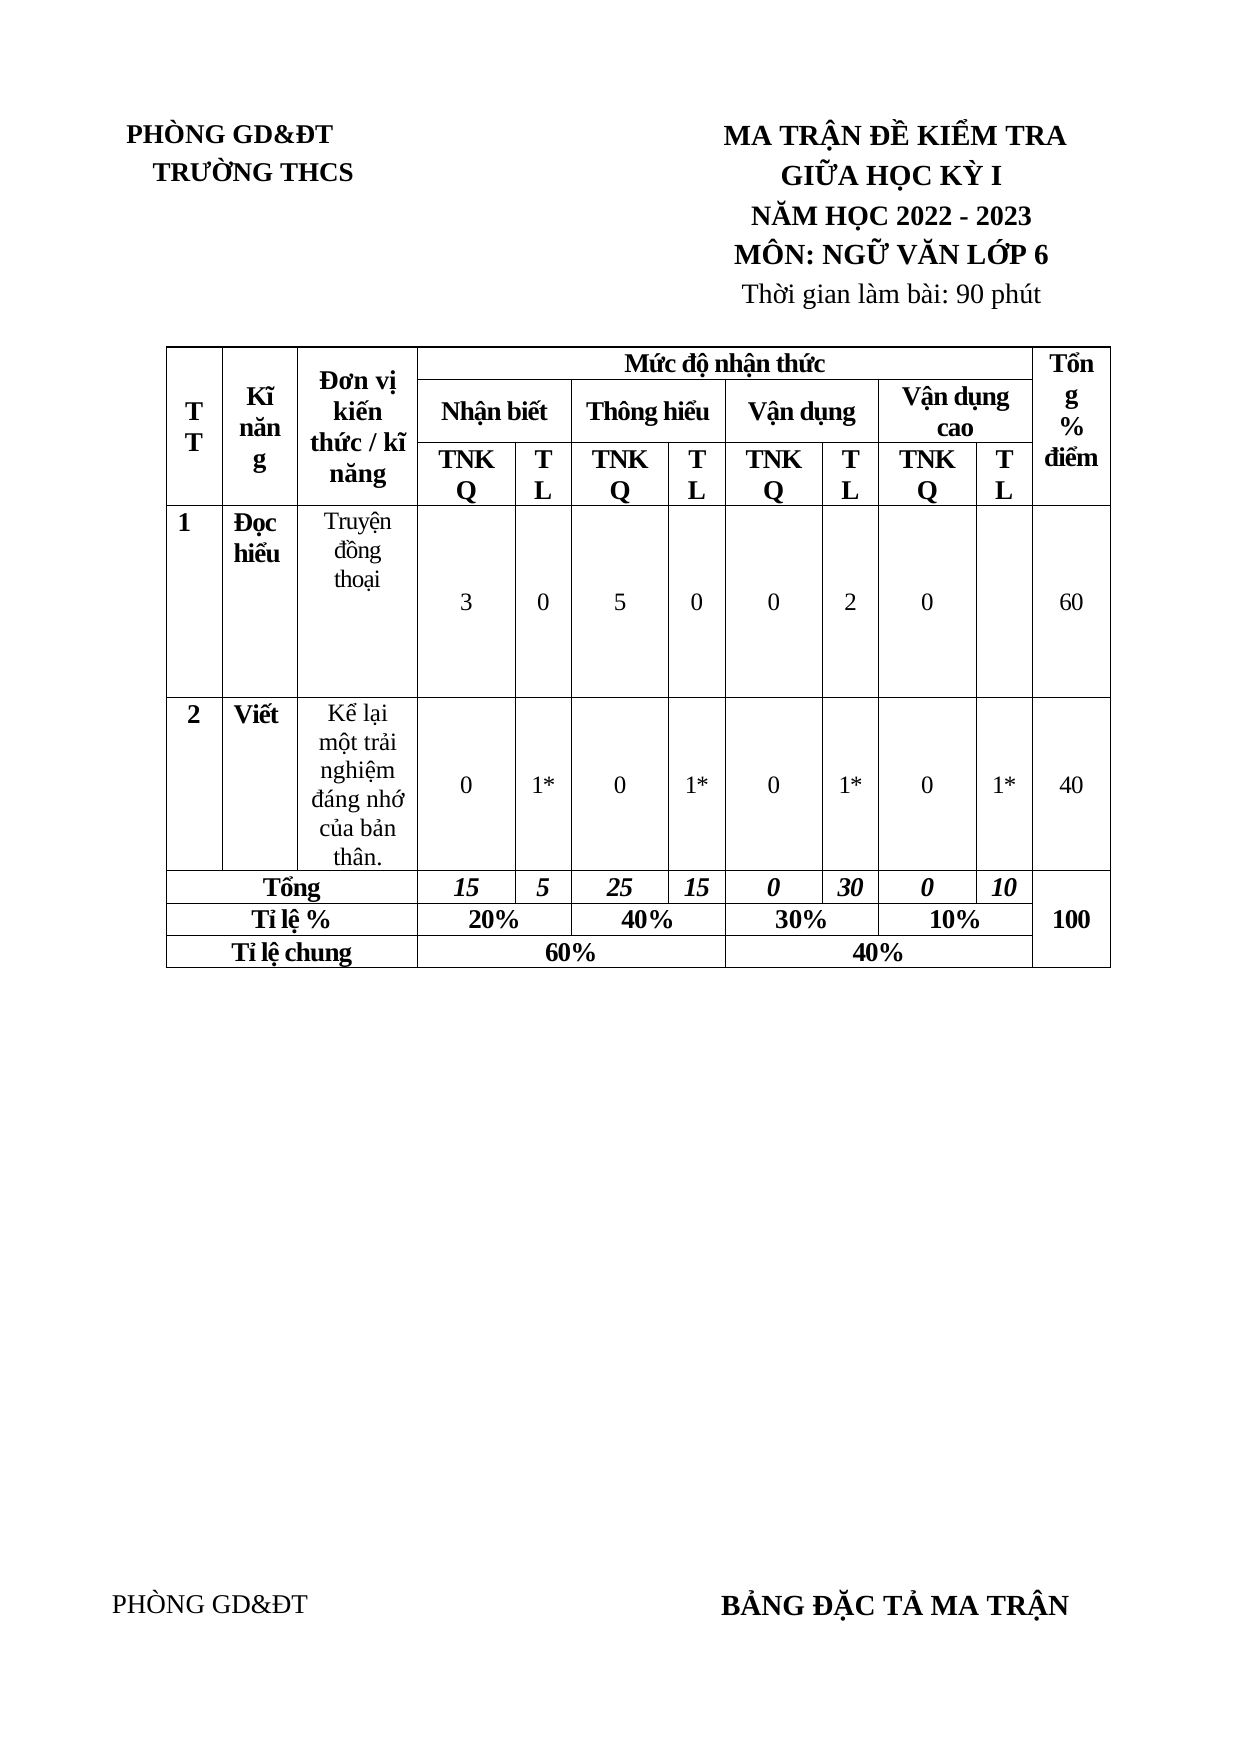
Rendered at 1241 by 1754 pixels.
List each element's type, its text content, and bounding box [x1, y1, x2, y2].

table_header MA TRẬN ĐỀ KIỂM TRA GIỮA HỌC KỲ I NĂM HỌC 2022 - 2023 MÔN: NGỮ VĂN LỚP 6 Thời gian làm bài: 90 phút [604, 118, 1178, 315]
table_header Tổng % điểm [1033, 348, 1110, 505]
table_cell 1 [167, 506, 222, 697]
table_cell 0 [572, 698, 668, 870]
table_cell 5 [516, 871, 571, 903]
table_cell Truyện đồng thoại [298, 506, 417, 697]
table_cell 2 [823, 506, 878, 697]
table_cell 10% [879, 904, 1032, 935]
table_cell 40% [726, 936, 1032, 967]
table_cell 0 [418, 698, 515, 870]
table_cell TNKQ [726, 443, 822, 505]
table_cell 3 [418, 506, 515, 697]
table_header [100, 1589, 604, 1636]
table_cell 0 [516, 506, 571, 697]
table_header PHÒNG GD&ĐT TRƯỜNG THCS [100, 118, 604, 315]
table_cell 0 [726, 506, 822, 697]
table_cell 1* [669, 698, 725, 870]
table_cell Tỉ lệ chung [167, 936, 417, 967]
table_cell TL [516, 443, 571, 505]
table_cell 15 [418, 871, 515, 903]
table_cell 0 [879, 698, 976, 870]
table_cell TL [669, 443, 725, 505]
table_cell TNKQ [879, 443, 976, 505]
table_cell Tổng [167, 871, 417, 903]
table_cell 1* [977, 698, 1032, 870]
table_cell 2 [167, 698, 222, 870]
table_cell Vận dụng [726, 380, 878, 442]
table_cell 15 [669, 871, 725, 903]
table_cell TNKQ [418, 443, 515, 505]
table_cell 40% [572, 904, 725, 935]
table_cell 1* [516, 698, 571, 870]
table_cell 0 [879, 871, 976, 903]
table_cell 0 [879, 506, 976, 697]
table_cell Kể lại một trải nghiệm đáng nhớ của bản thân. [298, 698, 417, 870]
table_cell Viết [223, 698, 297, 870]
table_cell 25 [572, 871, 668, 903]
table_cell Thông hiểu [572, 380, 725, 442]
table_cell 1* [823, 698, 878, 870]
table_header TT [167, 348, 222, 505]
table_cell 30 [823, 871, 878, 903]
table_cell Vận dụng cao [879, 380, 1032, 442]
table_cell TNKQ [572, 443, 668, 505]
table_cell 5 [572, 506, 668, 697]
table_cell [977, 506, 1032, 697]
table_cell 40 [1033, 698, 1110, 870]
table_cell 0 [669, 506, 725, 697]
table_header Mức độ nhận thức [418, 348, 1032, 378]
table_header Kĩ năng [223, 348, 297, 505]
table_cell 0 [726, 698, 822, 870]
table_cell Đọc hiểu [223, 506, 297, 697]
table_cell 100 [1033, 871, 1110, 967]
table_cell 10 [977, 871, 1032, 903]
table_cell 20% [418, 904, 571, 935]
table_cell 30% [726, 904, 878, 935]
table_cell TL [977, 443, 1032, 505]
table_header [604, 1589, 1178, 1636]
table_cell 0 [726, 871, 822, 903]
table_cell TL [823, 443, 878, 505]
table_cell Nhận biết [418, 380, 571, 442]
table_cell Tỉ lệ % [167, 904, 417, 935]
table_cell 60% [418, 936, 725, 967]
table_cell 60 [1033, 506, 1110, 697]
table_header Đơn vị kiến thức / kĩ năng [298, 348, 417, 505]
